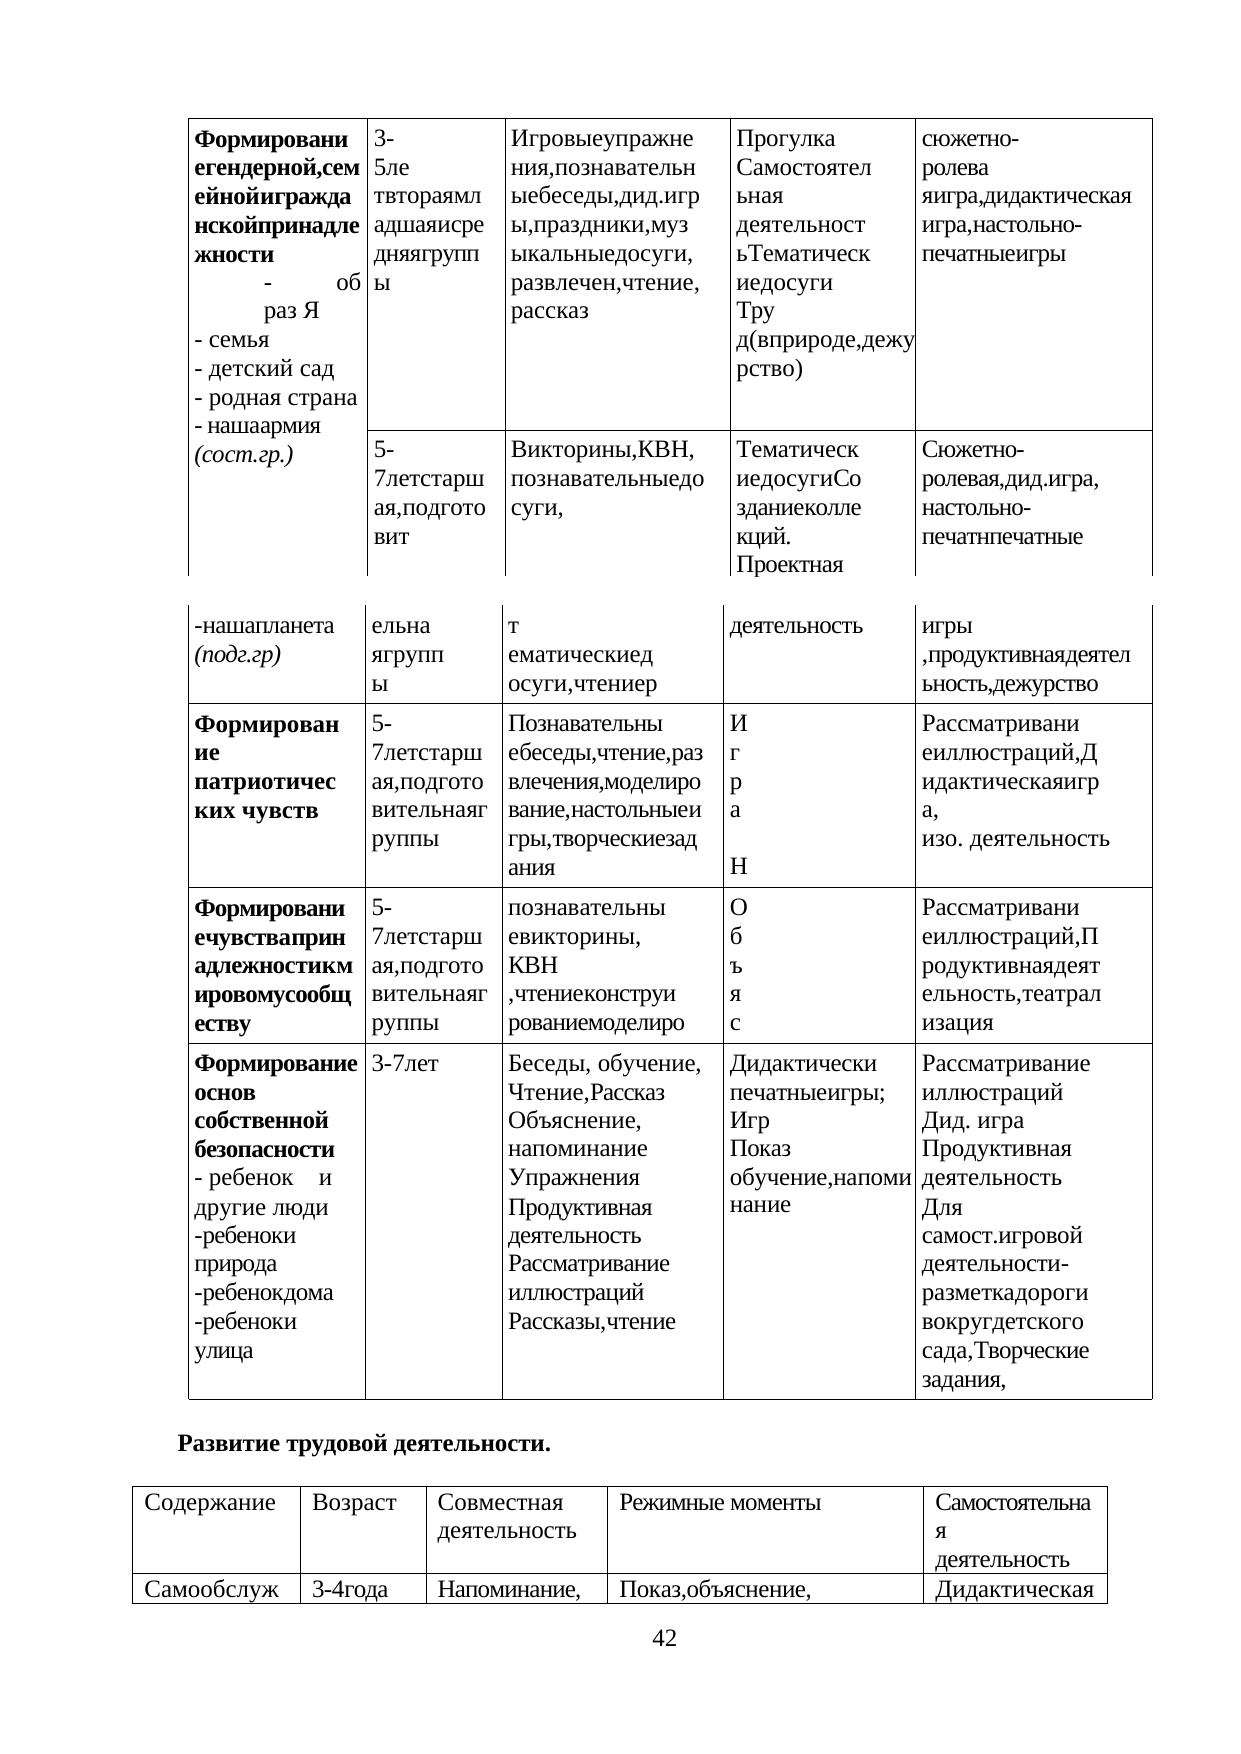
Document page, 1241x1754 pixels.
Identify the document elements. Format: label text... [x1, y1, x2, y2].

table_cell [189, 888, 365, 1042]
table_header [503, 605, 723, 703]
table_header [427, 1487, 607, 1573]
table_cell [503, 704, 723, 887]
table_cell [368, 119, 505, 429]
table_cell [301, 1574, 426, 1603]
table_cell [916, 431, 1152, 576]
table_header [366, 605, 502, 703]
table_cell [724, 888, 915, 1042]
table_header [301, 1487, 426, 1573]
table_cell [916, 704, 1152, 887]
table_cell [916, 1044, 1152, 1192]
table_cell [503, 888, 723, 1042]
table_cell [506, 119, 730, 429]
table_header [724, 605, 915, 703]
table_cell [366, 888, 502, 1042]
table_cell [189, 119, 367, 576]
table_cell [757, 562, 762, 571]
text Развитие трудовой деятельности. [177, 1428, 1167, 1457]
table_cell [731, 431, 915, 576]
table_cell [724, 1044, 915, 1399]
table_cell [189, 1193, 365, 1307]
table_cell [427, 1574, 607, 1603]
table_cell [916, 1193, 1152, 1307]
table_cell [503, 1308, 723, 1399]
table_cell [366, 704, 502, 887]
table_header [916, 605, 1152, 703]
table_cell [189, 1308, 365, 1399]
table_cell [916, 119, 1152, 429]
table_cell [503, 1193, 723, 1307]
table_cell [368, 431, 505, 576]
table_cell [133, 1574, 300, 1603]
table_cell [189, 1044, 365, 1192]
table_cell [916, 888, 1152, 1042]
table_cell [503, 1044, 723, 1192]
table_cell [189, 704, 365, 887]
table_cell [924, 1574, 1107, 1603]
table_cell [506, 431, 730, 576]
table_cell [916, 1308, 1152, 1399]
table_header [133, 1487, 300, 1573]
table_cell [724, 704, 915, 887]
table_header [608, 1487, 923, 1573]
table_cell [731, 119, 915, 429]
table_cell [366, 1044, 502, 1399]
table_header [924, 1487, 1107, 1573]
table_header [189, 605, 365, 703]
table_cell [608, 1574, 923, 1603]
